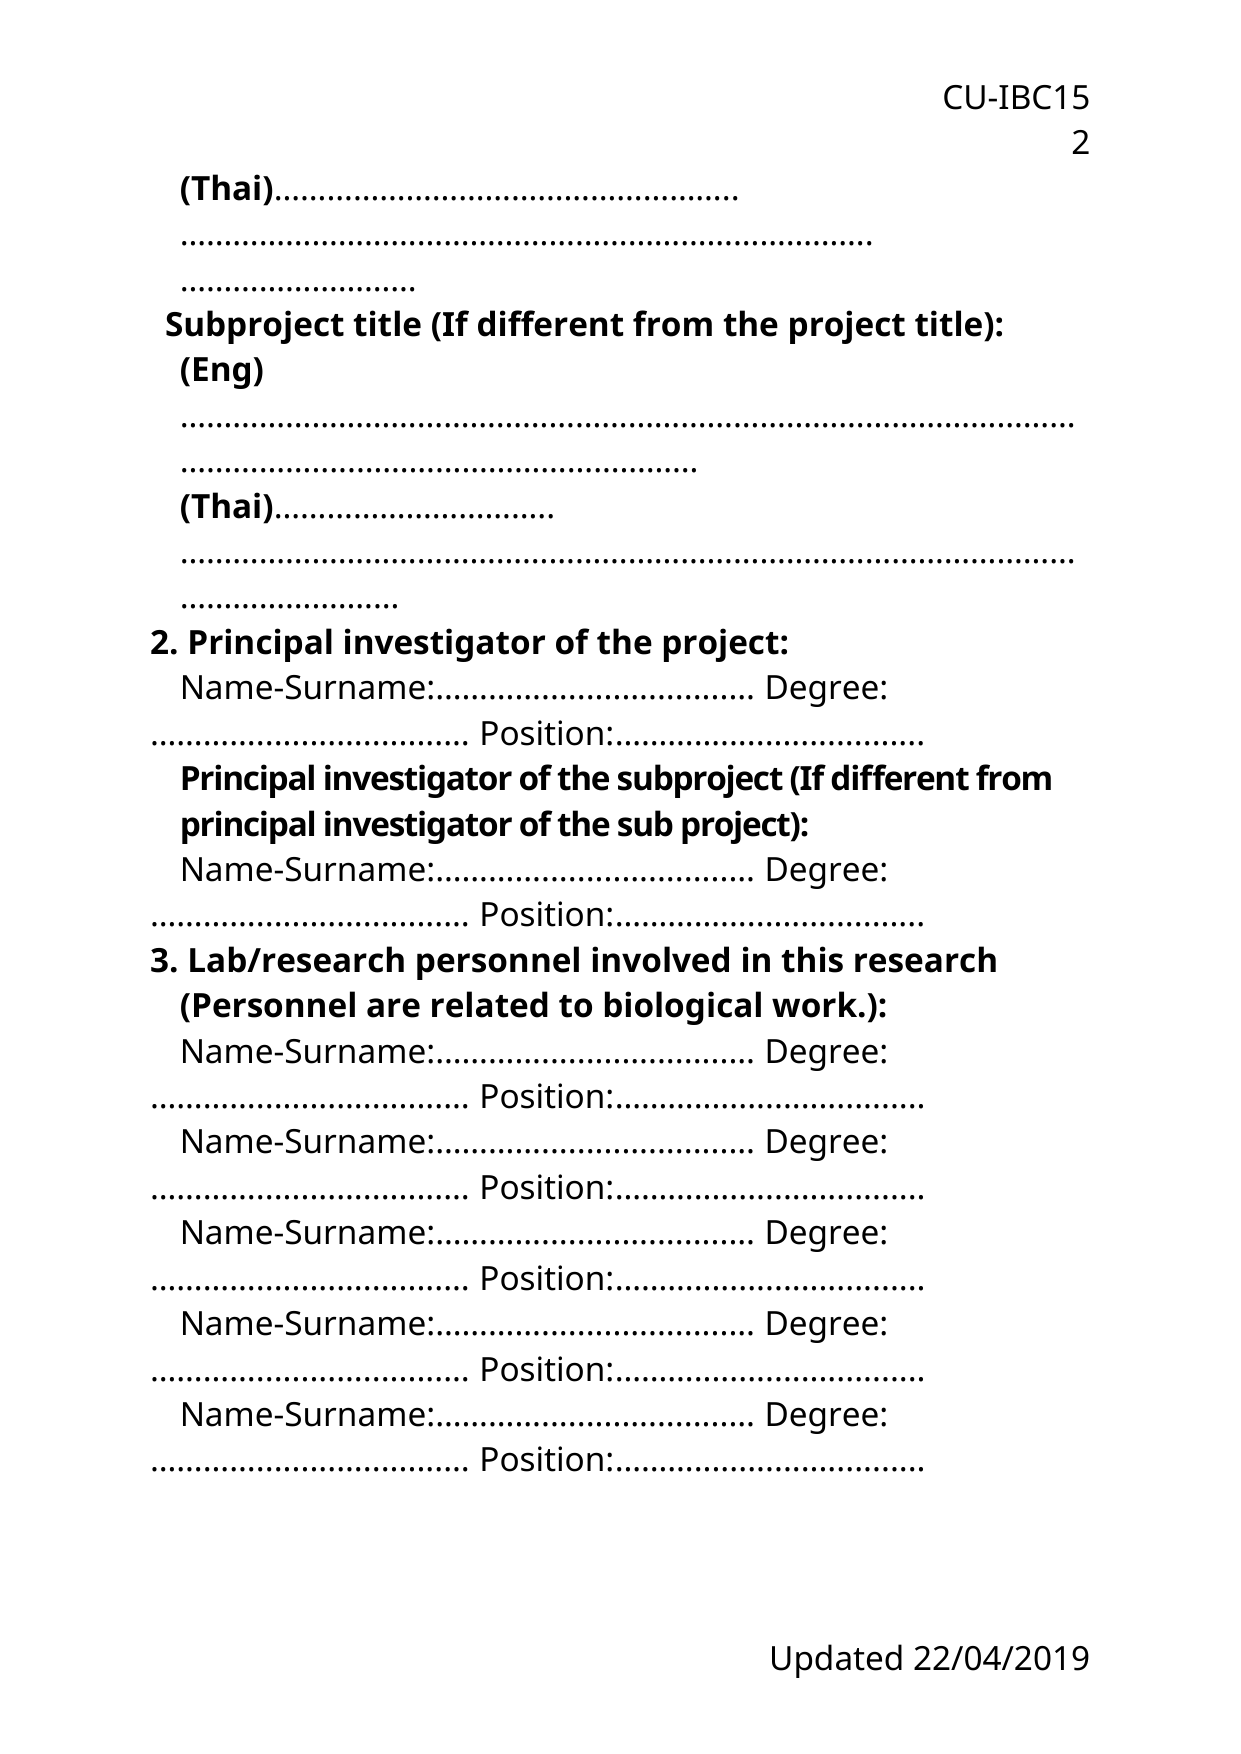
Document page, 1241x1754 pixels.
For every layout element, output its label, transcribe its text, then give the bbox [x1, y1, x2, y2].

text 2. Principal investigator of the project: [150, 619, 1090, 664]
text Name-Surname:………........................... Degree:………........................... Position:……….......................... [150, 1300, 1090, 1391]
text Name-Surname:………........................... Degree:………........................... Position:…………....................... [150, 846, 1090, 937]
text 3. Lab/research personnel involved in this research (Personnel are related to biological work.): [150, 937, 1090, 1027]
text Name-Surname:………........................... Degree:………........................... Position:…………....................... [150, 664, 1090, 755]
text Name-Surname:………........................... Degree:………........................... Position:……….......................... [150, 1391, 1090, 1482]
text Principal investigator of the subproject (If different from principal investigator of the sub project): [179, 755, 1090, 846]
text (Thai)…………………………..………………………………………………………………………………………………………….…… [179, 482, 1090, 619]
text Name-Surname:………........................... Degree:………........................... Position:……….......................... [150, 1118, 1090, 1209]
text (Eng)……………………………………………………………………………………………………….....………………………………… [179, 346, 1090, 482]
text Name-Surname:………........................... Degree:………........................... Position:……….......................... [150, 1027, 1090, 1118]
text (Thai)……………………………………………..…………………………………………………………………….……………………… [179, 164, 1090, 301]
text Subproject title (If different from the project title): [165, 301, 1090, 346]
text Name-Surname:………........................... Degree:………........................... Position:……….......................... [150, 1209, 1090, 1300]
